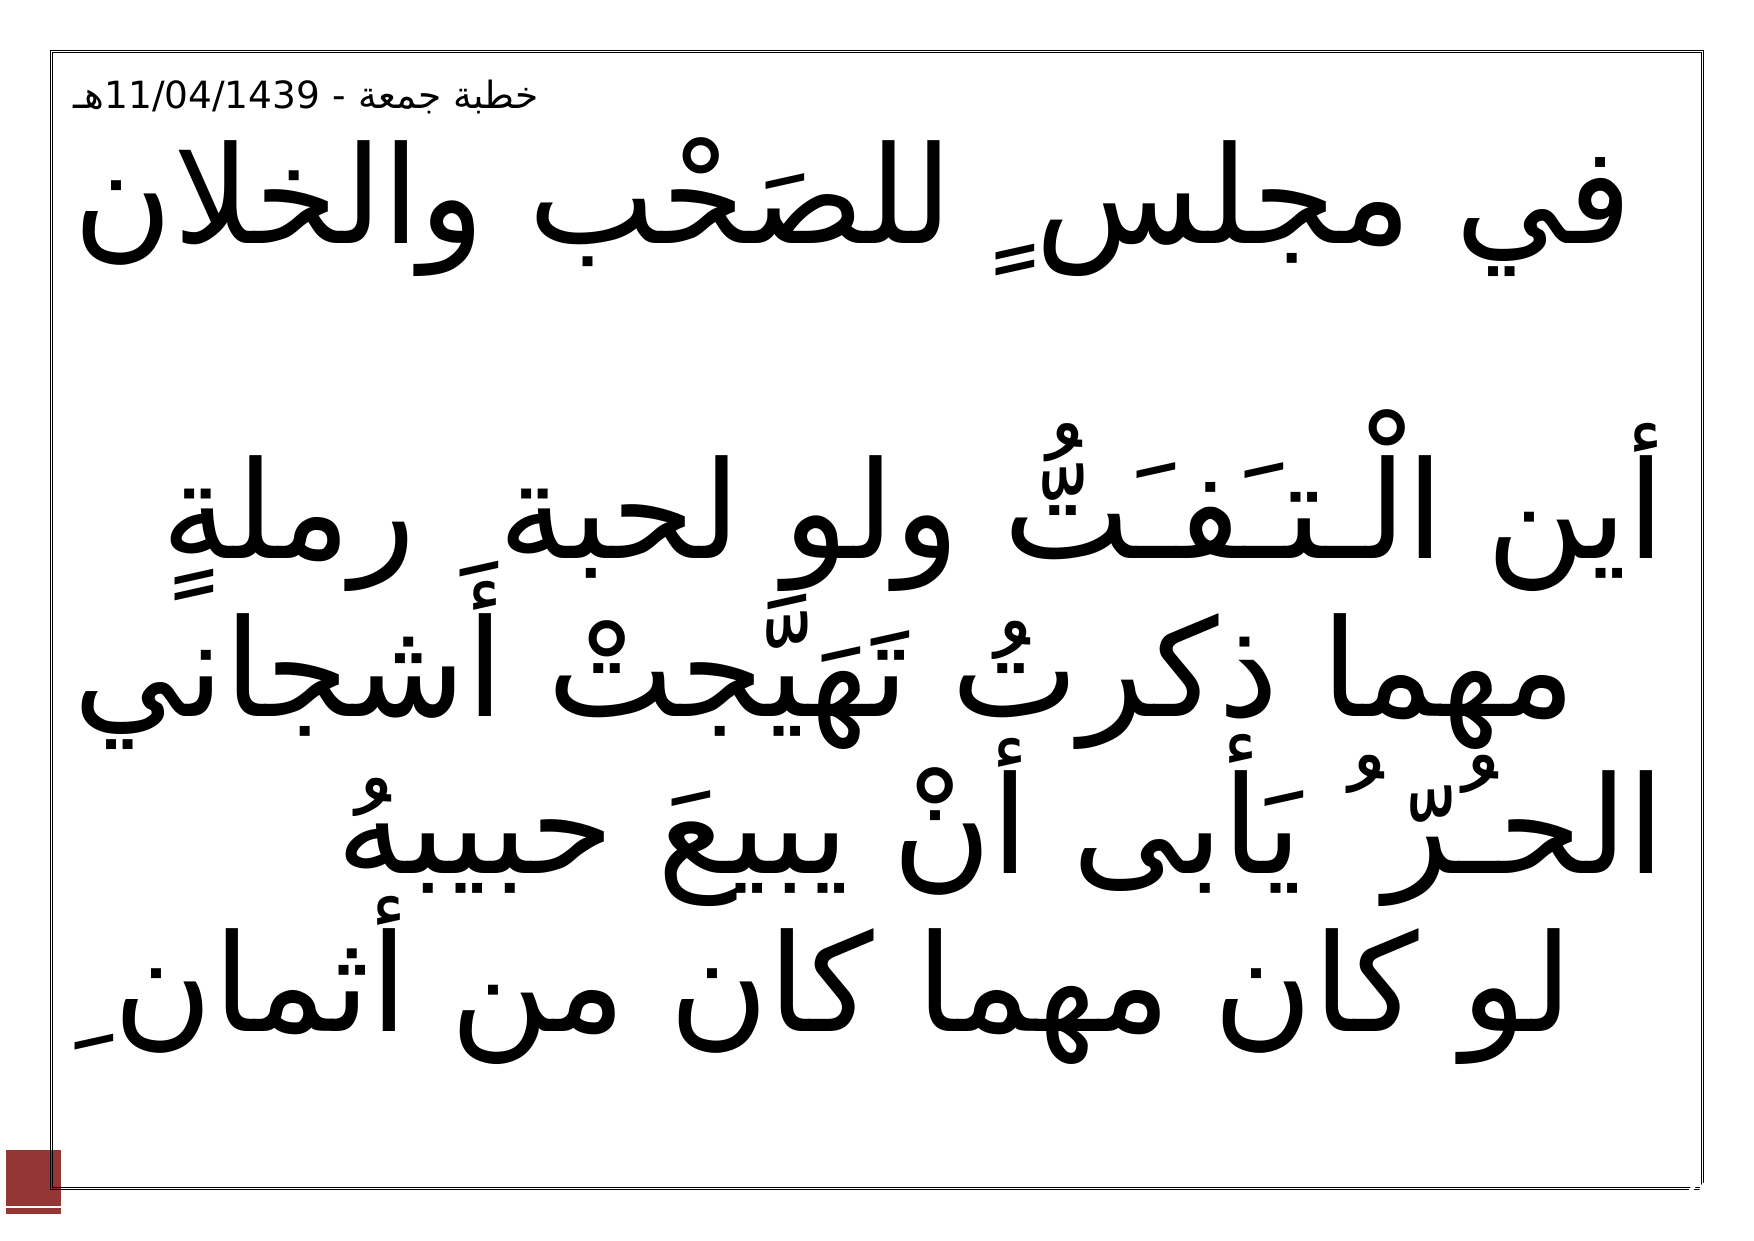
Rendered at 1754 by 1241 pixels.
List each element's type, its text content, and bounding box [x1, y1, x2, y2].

text الحـُرّ ُ يَأبى أنْ يبيعَ حبيبهُ [74, 748, 1665, 905]
text مهما ذكرتُ تَهَيَّجتْ أشجاني [74, 590, 1665, 748]
text أين الْـتـَفـَتُّ ولو لحبة ِ رملةٍ [74, 433, 1665, 590]
text لو كان مهما كان من أثمان ِ [74, 905, 1665, 1063]
text في مجلس ٍ للصَحْب والخلان ِ [74, 117, 1665, 433]
